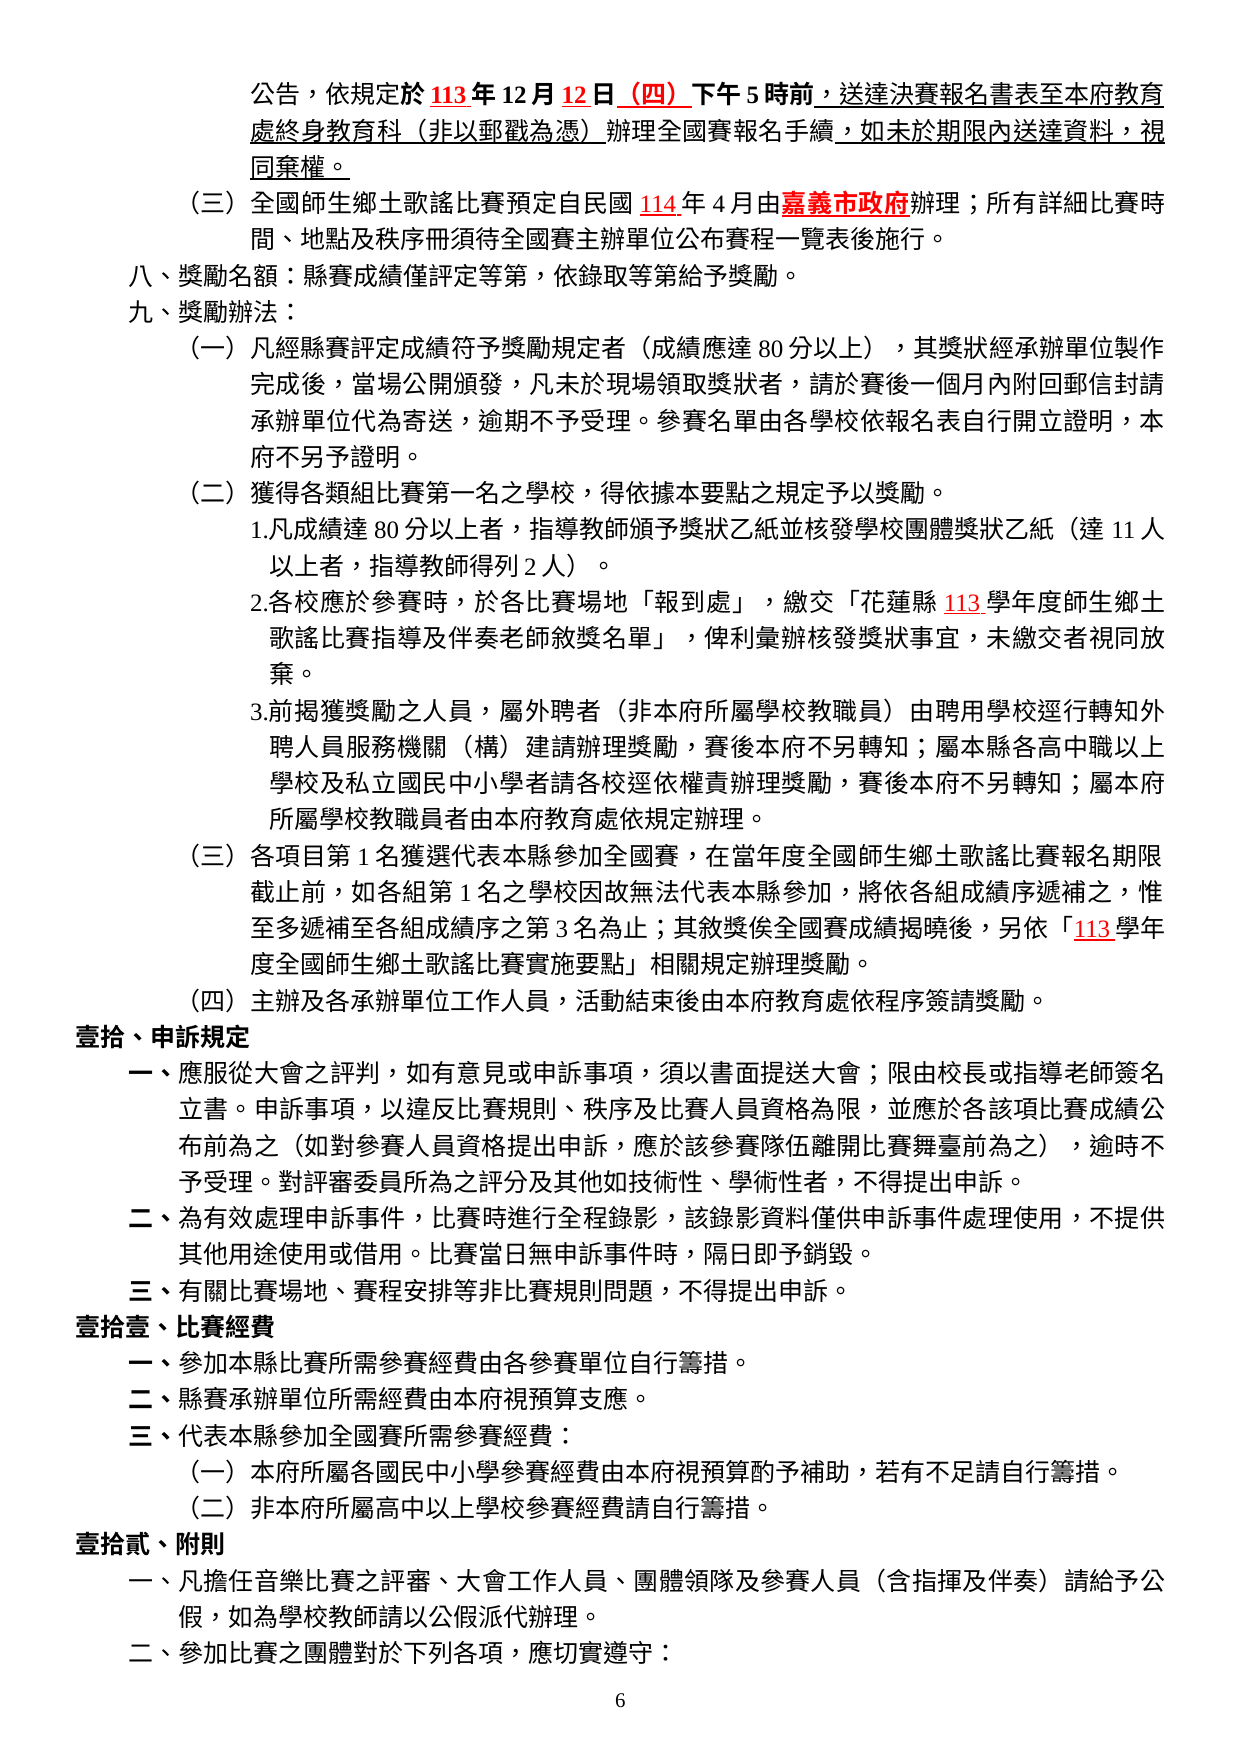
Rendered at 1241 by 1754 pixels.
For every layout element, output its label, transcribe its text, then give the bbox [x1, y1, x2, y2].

list 凡擔任音樂比賽之評審、大會工作人員、團體領隊及參賽人員（含指揮及伴奏）請給予公假，如為學校教師請以公假派代辦理。 [128, 1561, 1165, 1634]
list 附則 [75, 1525, 1165, 1561]
list 各項目第1名獲選代表本縣參加全國賽，在當年度全國師生鄉土歌謠比賽報名期限截止前，如各組第1名之學校因故無法代表本縣參加，將依各組成績序遞補之，惟至多遞補至各組成績序之第3名為止；其敘獎俟全國賽成績揭曉後，另依「113學年度全國師生鄉土歌謠比賽實施要點」相關規定辦理獎勵。 [175, 836, 1165, 981]
list 前揭獲獎勵之人員，屬外聘者（非本府所屬學校教職員）由聘用學校逕行轉知外聘人員服務機關（構）建請辦理獎勵，賽後本府不另轉知；屬本縣各高中職以上學校及私立國民中小學者請各校逕依權責辦理獎勵，賽後本府不另轉知；屬本府所屬學校教職員者由本府教育處依規定辦理。 [250, 691, 1165, 836]
list 申訴規定 [75, 1017, 1165, 1054]
list 縣賽承辦單位所需經費由本府視預算支應。 [128, 1380, 1165, 1416]
list 非本府所屬高中以上學校參賽經費請自行籌措。 [175, 1489, 1165, 1525]
list 比賽經費 [75, 1307, 1165, 1344]
list 為有效處理申訴事件，比賽時進行全程錄影，該錄影資料僅供申訴事件處理使用，不提供其他用途使用或借用。比賽當日無申訴事件時，隔日即予銷毀。 [128, 1199, 1165, 1271]
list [175, 75, 1165, 184]
list 有關比賽場地、賽程安排等非比賽規則問題，不得提出申訴。 [128, 1271, 1165, 1307]
list 全國師生鄉土歌謠比賽預定自民國114年4月由嘉義市政府辦理；所有詳細比賽時間、地點及秩序冊須待全國賽主辦單位公布賽程一覽表後施行。 [175, 184, 1165, 256]
list 獎勵辦法： [128, 292, 1165, 329]
list 參加比賽之團體對於下列各項，應切實遵守： [128, 1634, 1165, 1670]
list 凡經縣賽評定成績符予獎勵規定者（成績應達80分以上），其獎狀經承辦單位製作完成後，當場公開頒發，凡未於現場領取獎狀者，請於賽後一個月內附回郵信封請承辦單位代為寄送，逾期不予受理。參賽名單由各學校依報名表自行開立證明，本府不另予證明。 [175, 329, 1165, 474]
list 代表本縣參加全國賽所需參賽經費： [128, 1416, 1165, 1452]
list 應服從大會之評判，如有意見或申訴事項，須以書面提送大會；限由校長或指導老師簽名立書。申訴事項，以違反比賽規則、秩序及比賽人員資格為限，並應於各該項比賽成績公布前為之（如對參賽人員資格提出申訴，應於該參賽隊伍離開比賽舞臺前為之），逾時不予受理。對評審委員所為之評分及其他如技術性、學術性者，不得提出申訴。 [128, 1054, 1165, 1199]
list 參加本縣比賽所需參賽經費由各參賽單位自行籌措。 [128, 1344, 1165, 1380]
list 獎勵名額：縣賽成績僅評定等第，依錄取等第給予獎勵。 [128, 256, 1165, 292]
list 主辦及各承辦單位工作人員，活動結束後由本府教育處依程序簽請獎勵。 [175, 981, 1165, 1017]
list 各校應於參賽時，於各比賽場地「報到處」，繳交「花蓮縣113學年度師生鄉土歌謠比賽指導及伴奏老師敘獎名單」，俾利彙辦核發獎狀事宜，未繳交者視同放棄。 [250, 582, 1165, 691]
list 獲得各類組比賽第一名之學校，得依據本要點之規定予以獎勵。 [175, 474, 1165, 510]
list 凡成績達80分以上者，指導教師頒予獎狀乙紙並核發學校團體獎狀乙紙（達11人以上者，指導教師得列2人）。 [250, 510, 1165, 582]
list 本府所屬各國民中小學參賽經費由本府視預算酌予補助，若有不足請自行籌措。 [175, 1452, 1165, 1489]
